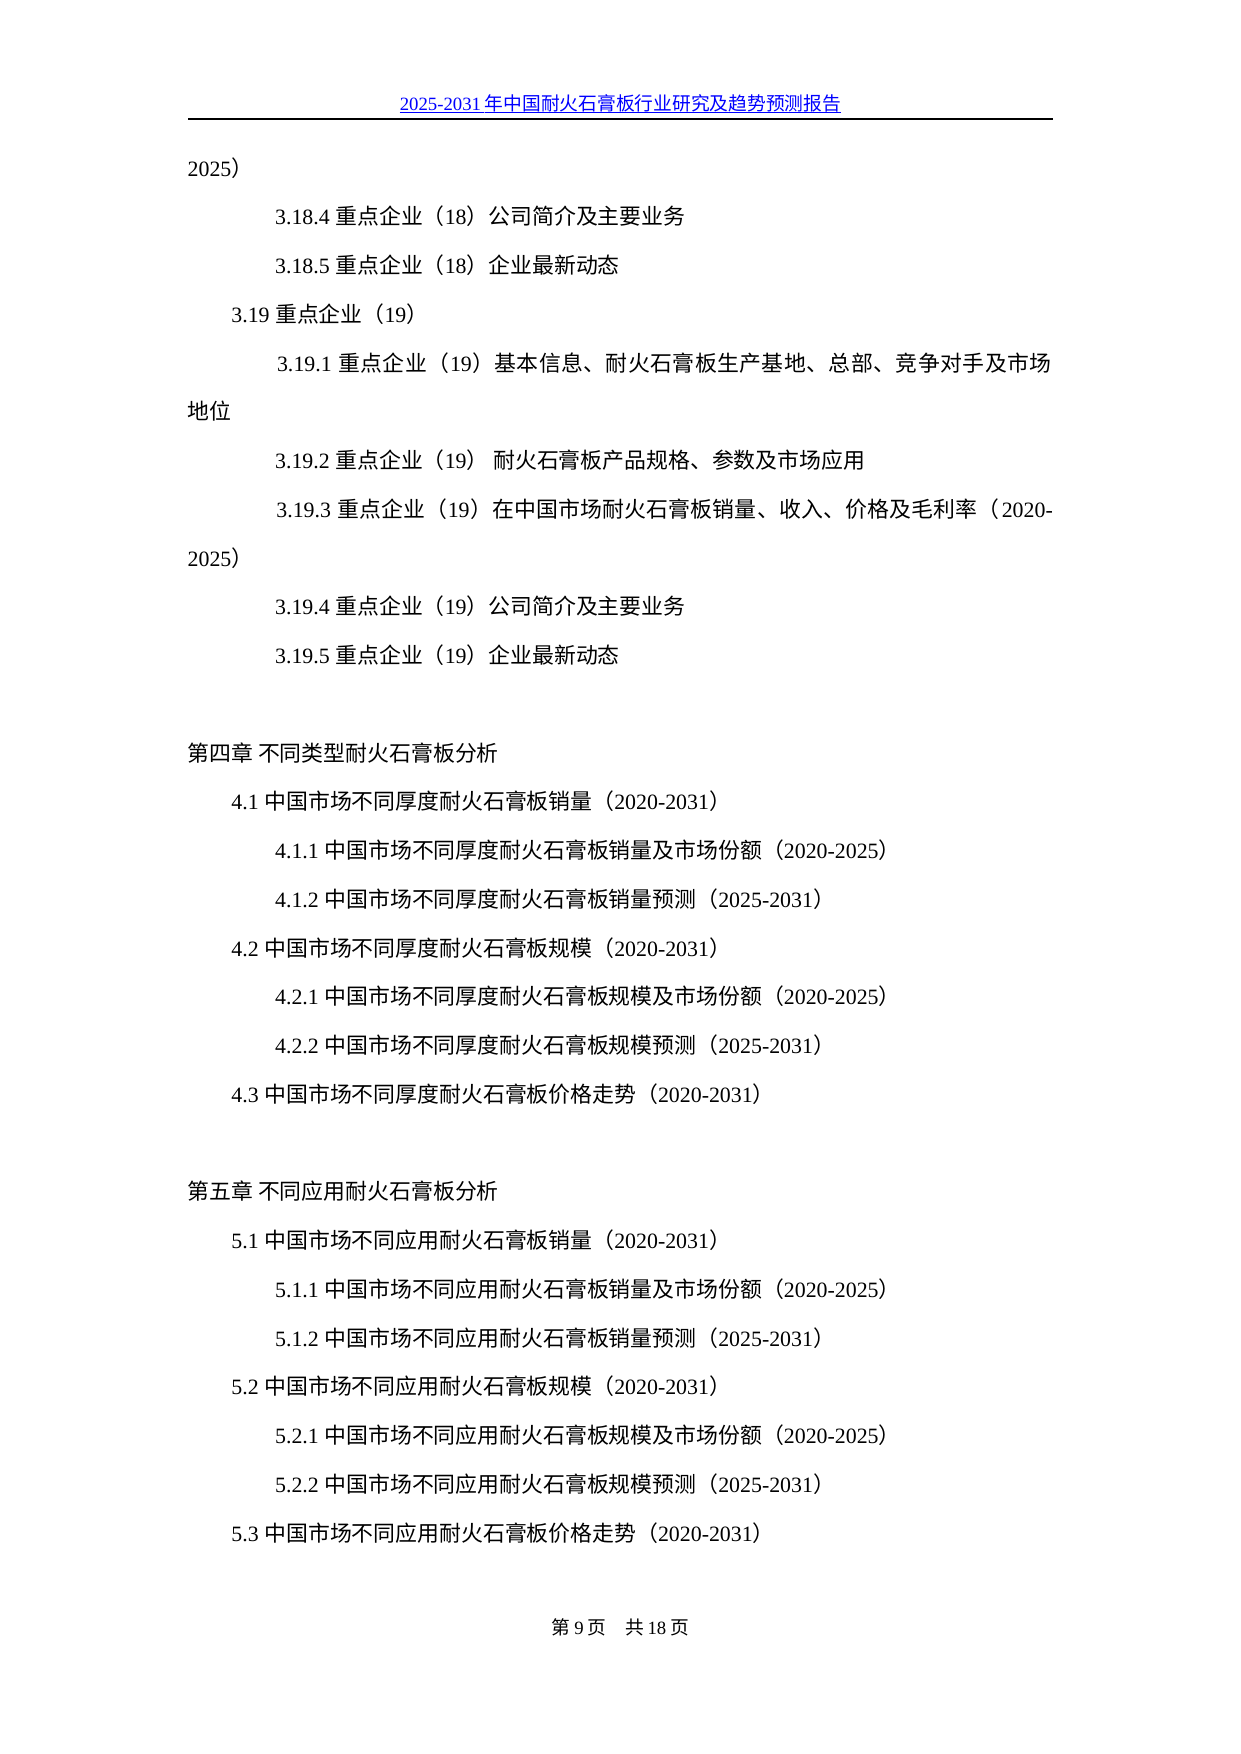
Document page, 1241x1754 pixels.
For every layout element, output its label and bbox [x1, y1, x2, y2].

text [187, 150, 1053, 1548]
